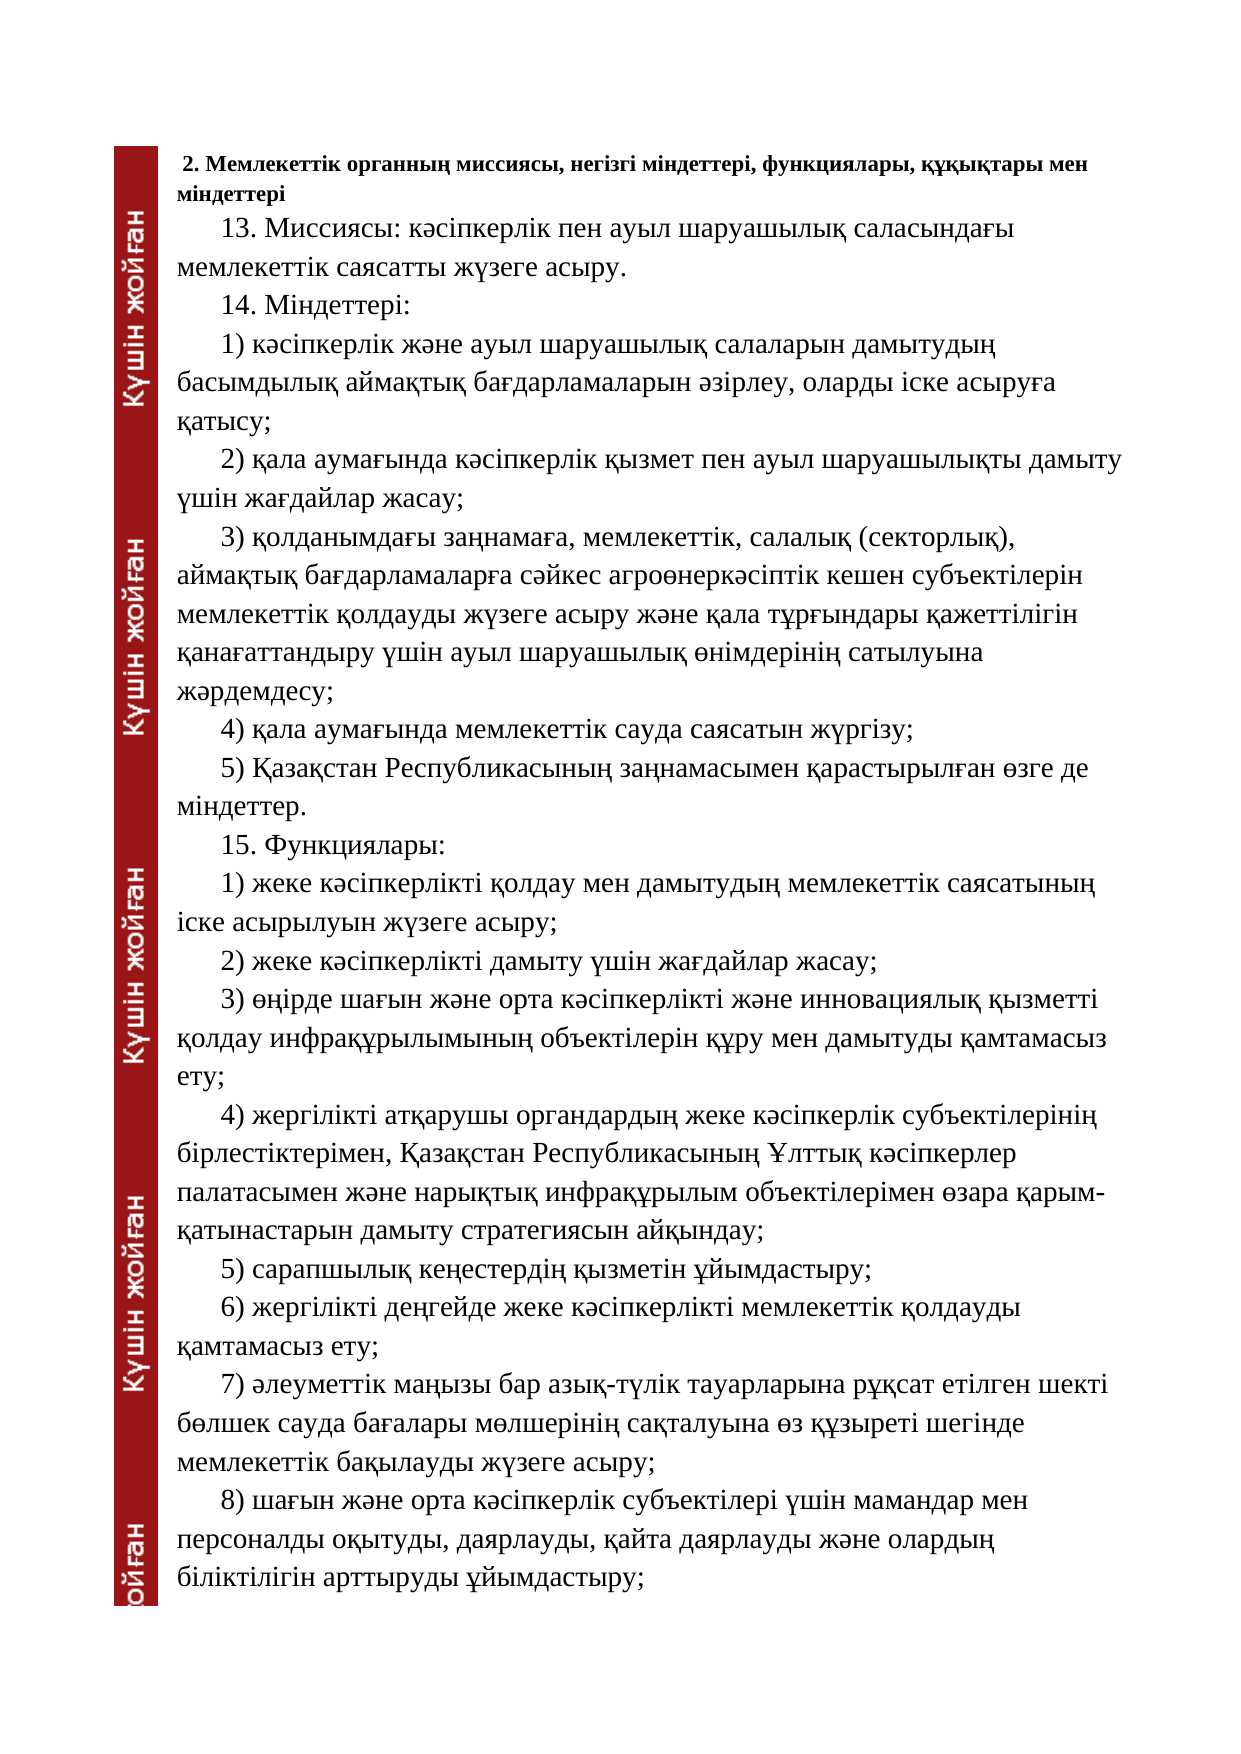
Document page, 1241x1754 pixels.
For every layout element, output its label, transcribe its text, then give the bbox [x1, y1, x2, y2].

picture [114, 146, 158, 150]
text 2. Мемлекеттік органның миссиясы, негізгі міндеттері, функциялары, құқықтары мен міндеттері [112, 150, 1128, 207]
picture [114, 1593, 158, 1606]
